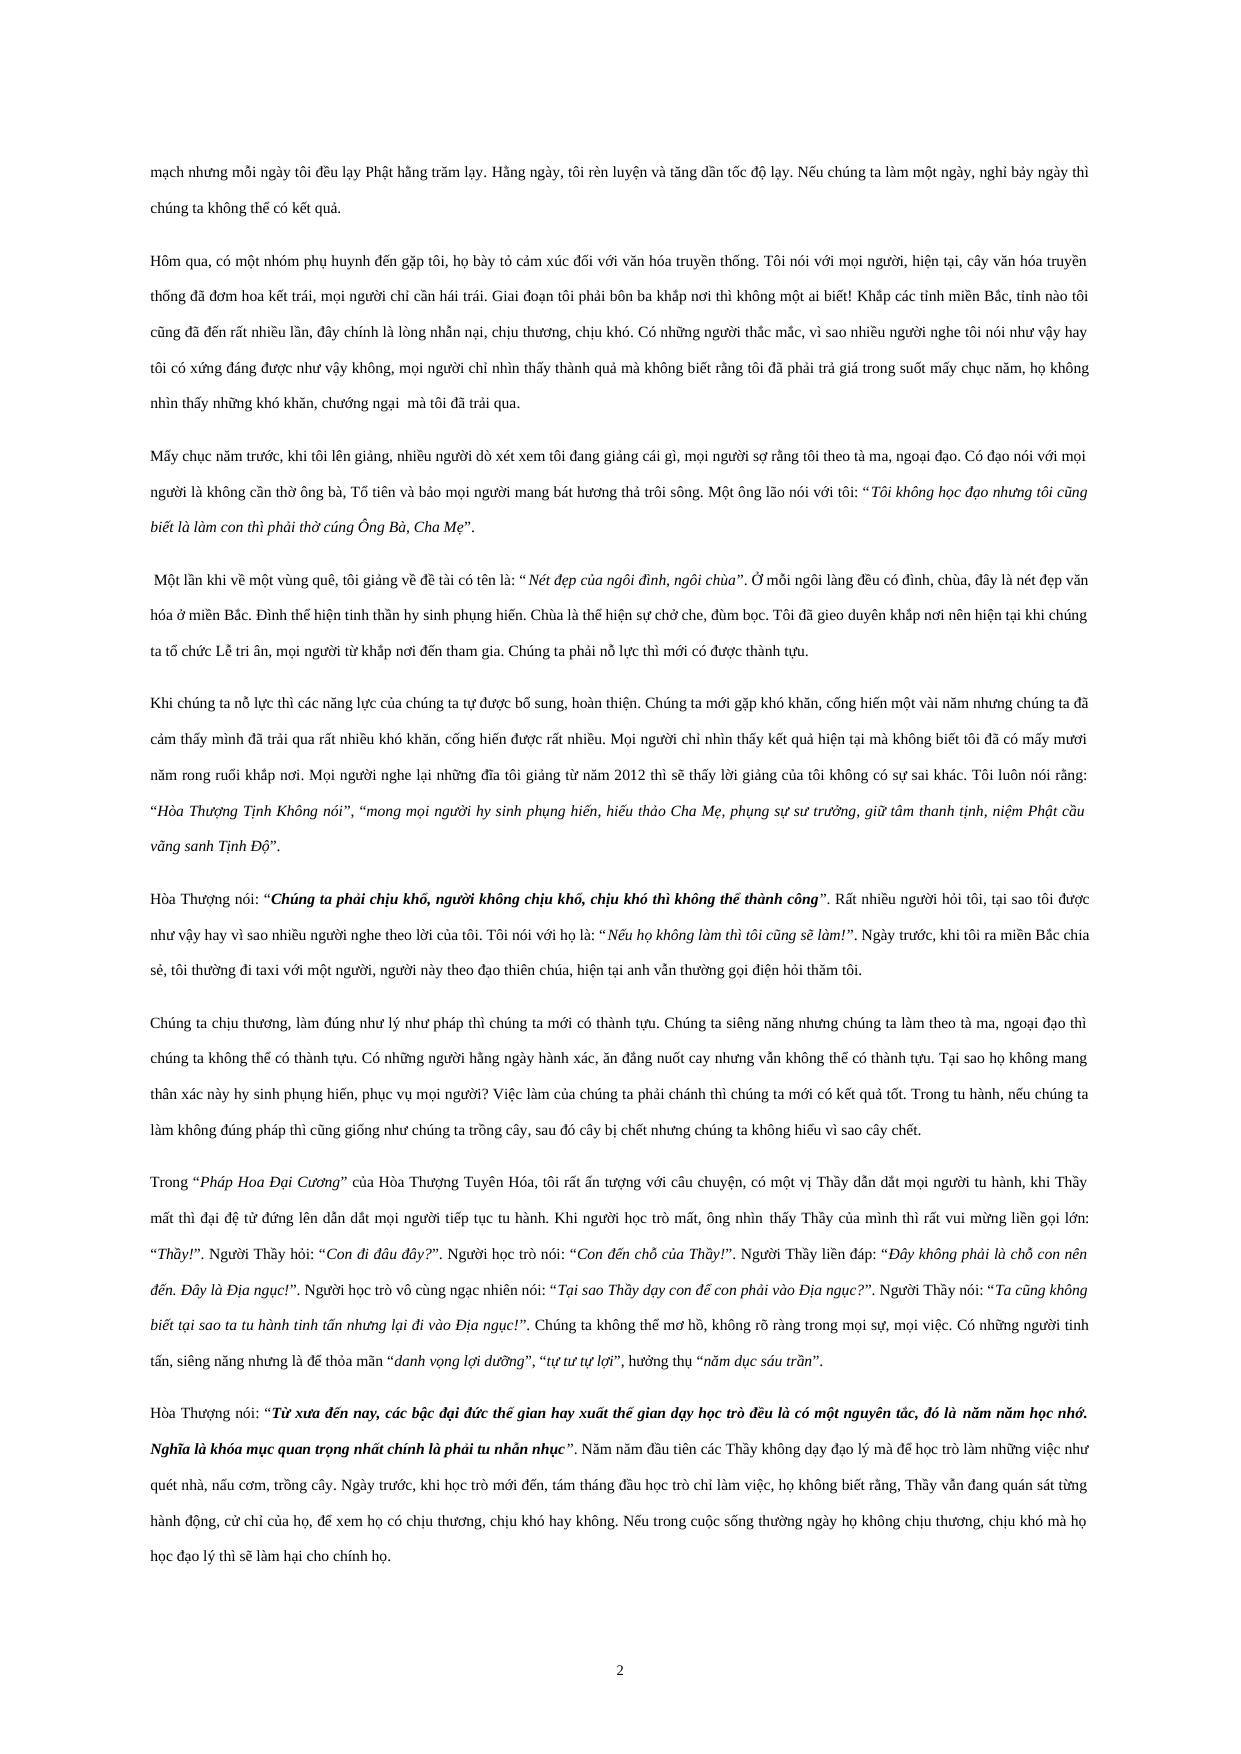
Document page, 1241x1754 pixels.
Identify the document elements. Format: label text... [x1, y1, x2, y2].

text Mấy chục năm trước, khi tôi lên giảng, nhiều người dò xét xem tôi đang giảng cái gì, mọi người sợ rằng tôi theo tà ma, ngoại đạo. Có đạo nói với mọi người là không cần thờ ông bà, Tổ tiên và bảo mọi người mang bát hương thả trôi sông. Một ông lão nói với tôi: “Tôi không học đạo nhưng tôi cũng biết là làm con thì phải thờ cúng Ông Bà, Cha Mẹ”. [150, 433, 1090, 536]
text Chúng ta chịu thương, làm đúng như lý như pháp thì chúng ta mới có thành tựu. Chúng ta siêng năng nhưng chúng ta làm theo tà ma, ngoại đạo thì chúng ta không thể có thành tựu. Có những người hằng ngày hành xác, ăn đắng nuốt cay nhưng vẫn không thể có thành tựu. Tại sao họ không mang thân xác này hy sinh phụng hiến, phục vụ mọi người? Việc làm của chúng ta phải chánh thì chúng ta mới có kết quả tốt. Trong tu hành, nếu chúng ta làm không đúng pháp thì cũng giống như chúng ta trồng cây, sau đó cây bị chết nhưng chúng ta không hiểu vì sao cây chết. [150, 1000, 1090, 1139]
text Hòa Thượng nói: “Chúng ta phải chịu khổ, người không chịu khổ, chịu khó thì không thể thành công”. Rất nhiều người hỏi tôi, tại sao tôi được như vậy hay vì sao nhiều người nghe theo lời của tôi. Tôi nói với họ là: “Nếu họ không làm thì tôi cũng sẽ làm!”. Ngày trước, khi tôi ra miền Bắc chia sẻ, tôi thường đi taxi với một người, người này theo đạo thiên chúa, hiện tại anh vẫn thường gọi điện hỏi thăm tôi. [150, 876, 1090, 979]
text Khi chúng ta nỗ lực thì các năng lực của chúng ta tự được bổ sung, hoàn thiện. Chúng ta mới gặp khó khăn, cống hiến một vài năm nhưng chúng ta đã cảm thấy mình đã trải qua rất nhiều khó khăn, cống hiến được rất nhiều. Mọi người chỉ nhìn thấy kết quả hiện tại mà không biết tôi đã có mấy mươi năm rong ruổi khắp nơi. Mọi người nghe lại những đĩa tôi giảng từ năm 2012 thì sẽ thấy lời giảng của tôi không có sự sai khác. Tôi luôn nói rằng: “Hòa Thượng Tịnh Không nói”, “mong mọi người hy sinh phụng hiến, hiếu thảo Cha Mẹ, phụng sự sư trưởng, giữ tâm thanh tịnh, niệm Phật cầu vãng sanh Tịnh Độ”. [150, 681, 1090, 855]
text Một lần khi về một vùng quê, tôi giảng về đề tài có tên là: “Nét đẹp của ngôi đình, ngôi chùa”. Ở mỗi ngôi làng đều có đình, chùa, đây là nét đẹp văn hóa ở miền Bắc. Đình thể hiện tinh thần hy sinh phụng hiến. Chùa là thể hiện sự chở che, đùm bọc. Tôi đã gieo duyên khắp nơi nên hiện tại khi chúng ta tổ chức Lễ tri ân, mọi người từ khắp nơi đến tham gia. Chúng ta phải nỗ lực thì mới có được thành tựu. [150, 557, 1090, 660]
text Hòa Thượng nói: “Từ xưa đến nay, các bậc đại đức thế gian hay xuất thế gian dạy học trò đều là có một nguyên tắc, đó là năm năm học nhớ. Nghĩa là khóa mục quan trọng nhất chính là phải tu nhẫn nhục”. Năm năm đầu tiên các Thầy không dạy đạo lý mà để học trò làm những việc như quét nhà, nấu cơm, trồng cây. Ngày trước, khi học trò mới đến, tám tháng đầu học trò chỉ làm việc, họ không biết rằng, Thầy vẫn đang quán sát từng hành động, cử chỉ của họ, để xem họ có chịu thương, chịu khó hay không. Nếu trong cuộc sống thường ngày họ không chịu thương, chịu khó mà họ học đạo lý thì sẽ làm hại cho chính họ. [150, 1391, 1090, 1565]
text Hôm qua, có một nhóm phụ huynh đến gặp tôi, họ bày tỏ cảm xúc đối với văn hóa truyền thống. Tôi nói với mọi người, hiện tại, cây văn hóa truyền thống đã đơm hoa kết trái, mọi người chỉ cần hái trái. Giai đoạn tôi phải bôn ba khắp nơi thì không một ai biết! Khắp các tỉnh miền Bắc, tỉnh nào tôi cũng đã đến rất nhiều lần, đây chính là lòng nhẫn nại, chịu thương, chịu khó. Có những người thắc mắc, vì sao nhiều người nghe tôi nói như vậy hay tôi có xứng đáng được như vậy không, mọi người chỉ nhìn thấy thành quả mà không biết rằng tôi đã phải trả giá trong suốt mấy chục năm, họ không nhìn thấy những khó khăn, chướng ngại mà tôi đã trải qua. [150, 238, 1090, 412]
text Trong “Pháp Hoa Đại Cương” của Hòa Thượng Tuyên Hóa, tôi rất ấn tượng với câu chuyện, có một vị Thầy dẫn dắt mọi người tu hành, khi Thầy mất thì đại đệ tử đứng lên dẫn dắt mọi người tiếp tục tu hành. Khi người học trò mất, ông nhìn thấy Thầy của mình thì rất vui mừng liền gọi lớn: “Thầy!”. Người Thầy hỏi: “Con đi đâu đây?”. Người học trò nói: “Con đến chỗ của Thầy!”. Người Thầy liền đáp: “Đây không phải là chỗ con nên đến. Đây là Địa ngục!”. Người học trò vô cùng ngạc nhiên nói: “Tại sao Thầy dạy con để con phải vào Địa ngục?”. Người Thầy nói: “Ta cũng không biết tại sao ta tu hành tinh tấn nhưng lại đi vào Địa ngục!”. Chúng ta không thể mơ hồ, không rõ ràng trong mọi sự, mọi việc. Có những người tinh tấn, siêng năng nhưng là để thỏa mãn “danh vọng lợi dưỡng”, “tự tư tự lợi”, hưởng thụ “năm dục sáu trần”. [150, 1160, 1090, 1370]
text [150, 150, 1090, 217]
